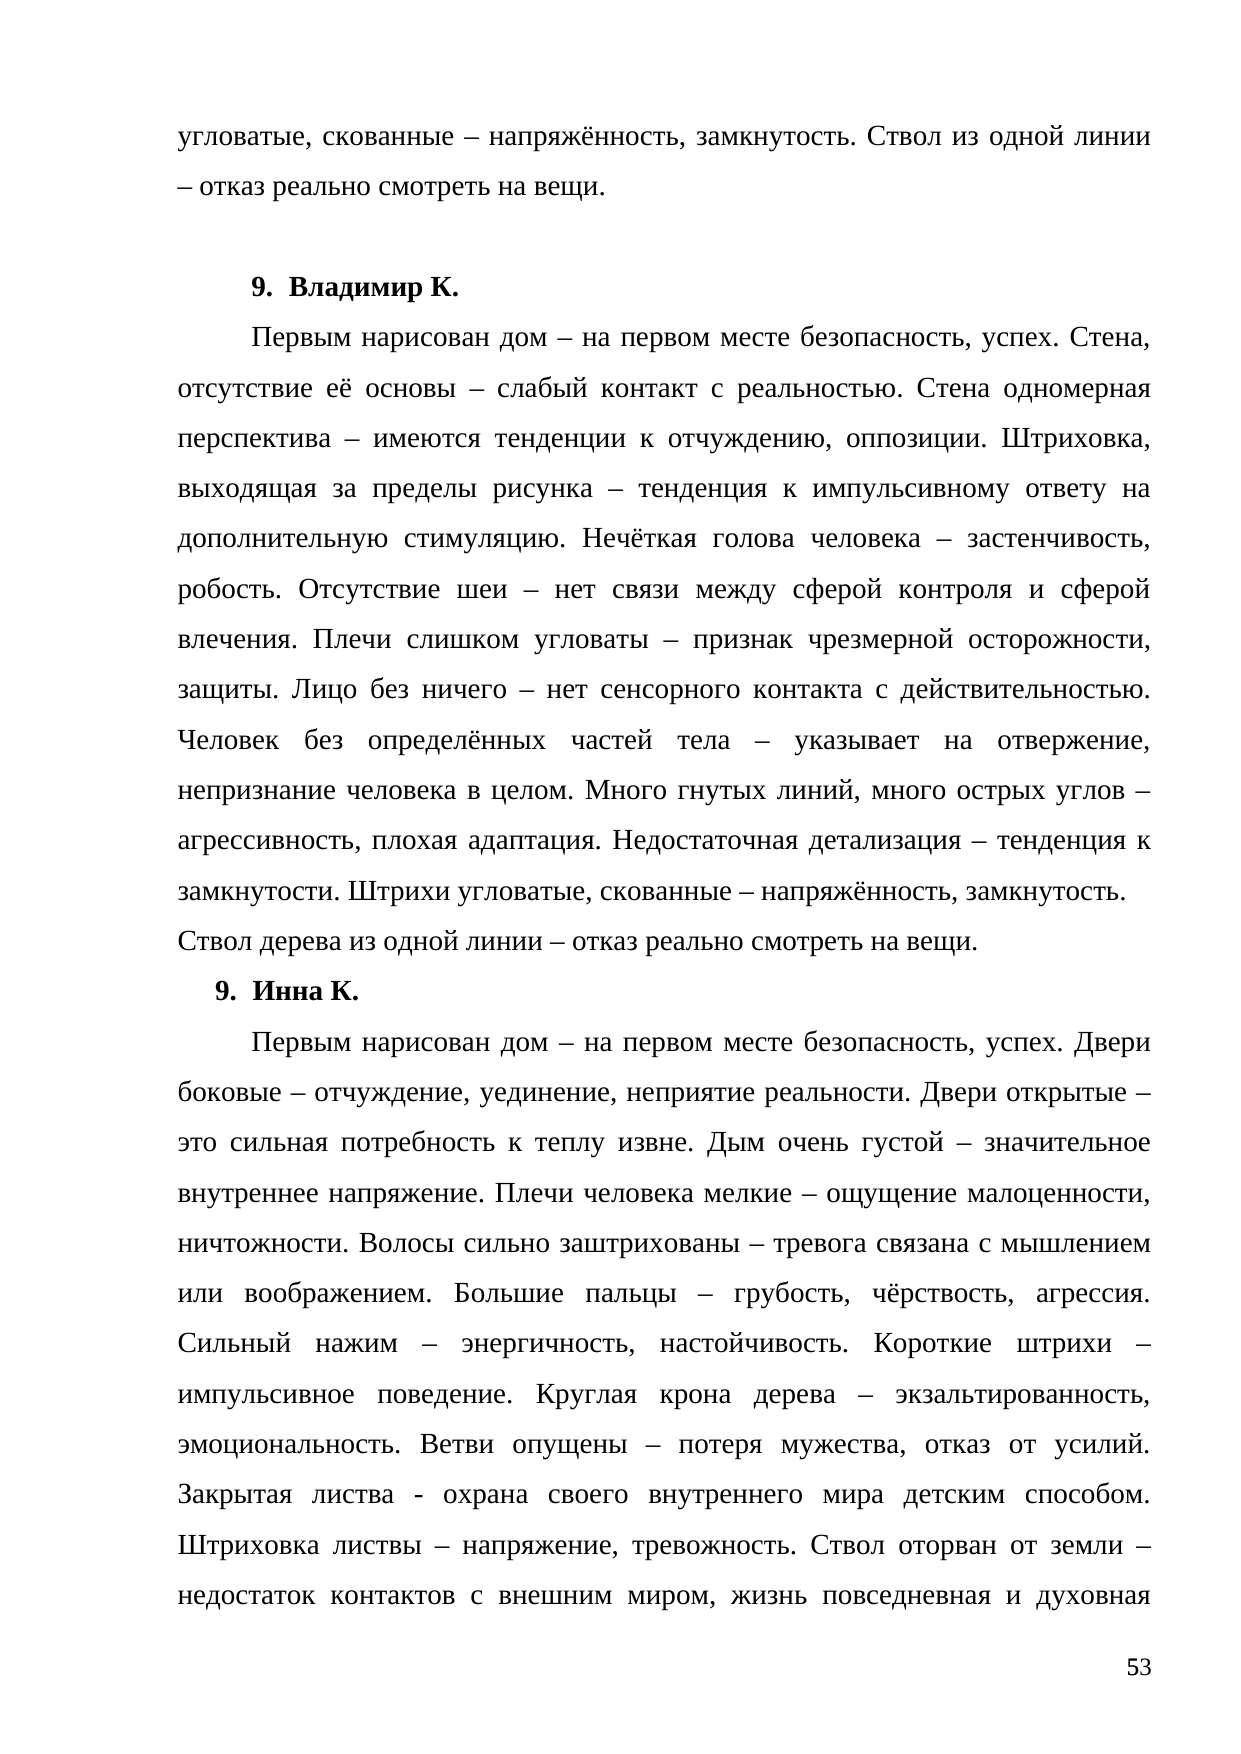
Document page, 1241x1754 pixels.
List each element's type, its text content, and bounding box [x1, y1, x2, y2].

list Владимир К. [251, 269, 1152, 303]
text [177, 118, 1152, 202]
text Ствол дерева из одной линии – отказ реально смотреть на вещи. [177, 923, 1152, 957]
text 9. Инна К. [215, 973, 1152, 1007]
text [177, 1024, 1152, 1611]
text Первым нарисован дом – на первом месте безопасность, успех. Стена, отсутствие её основы – слабый контакт с реальностью. Стена одномерная перспектива – имеются тенденции к отчуждению, оппозиции. Штриховка, выходящая за пределы рисунка – тенденция к импульсивному ответу на дополнительную стимуляцию. Нечёткая голова человека – застенчивость, робость. Отсутствие шеи – нет связи между сферой контроля и сферой влечения. Плечи слишком угловаты – признак чрезмерной осторожности, защиты. Лицо без ничего – нет сенсорного контакта с действительностью. Человек без определённых частей тела – указывает на отвержение, непризнание человека в целом. Много гнутых линий, много острых углов – агрессивность, плохая адаптация. Недостаточная детализация – тенденция к замкнутости. Штрихи угловатые, скованные – напряжённость, замкнутость. [177, 319, 1152, 906]
